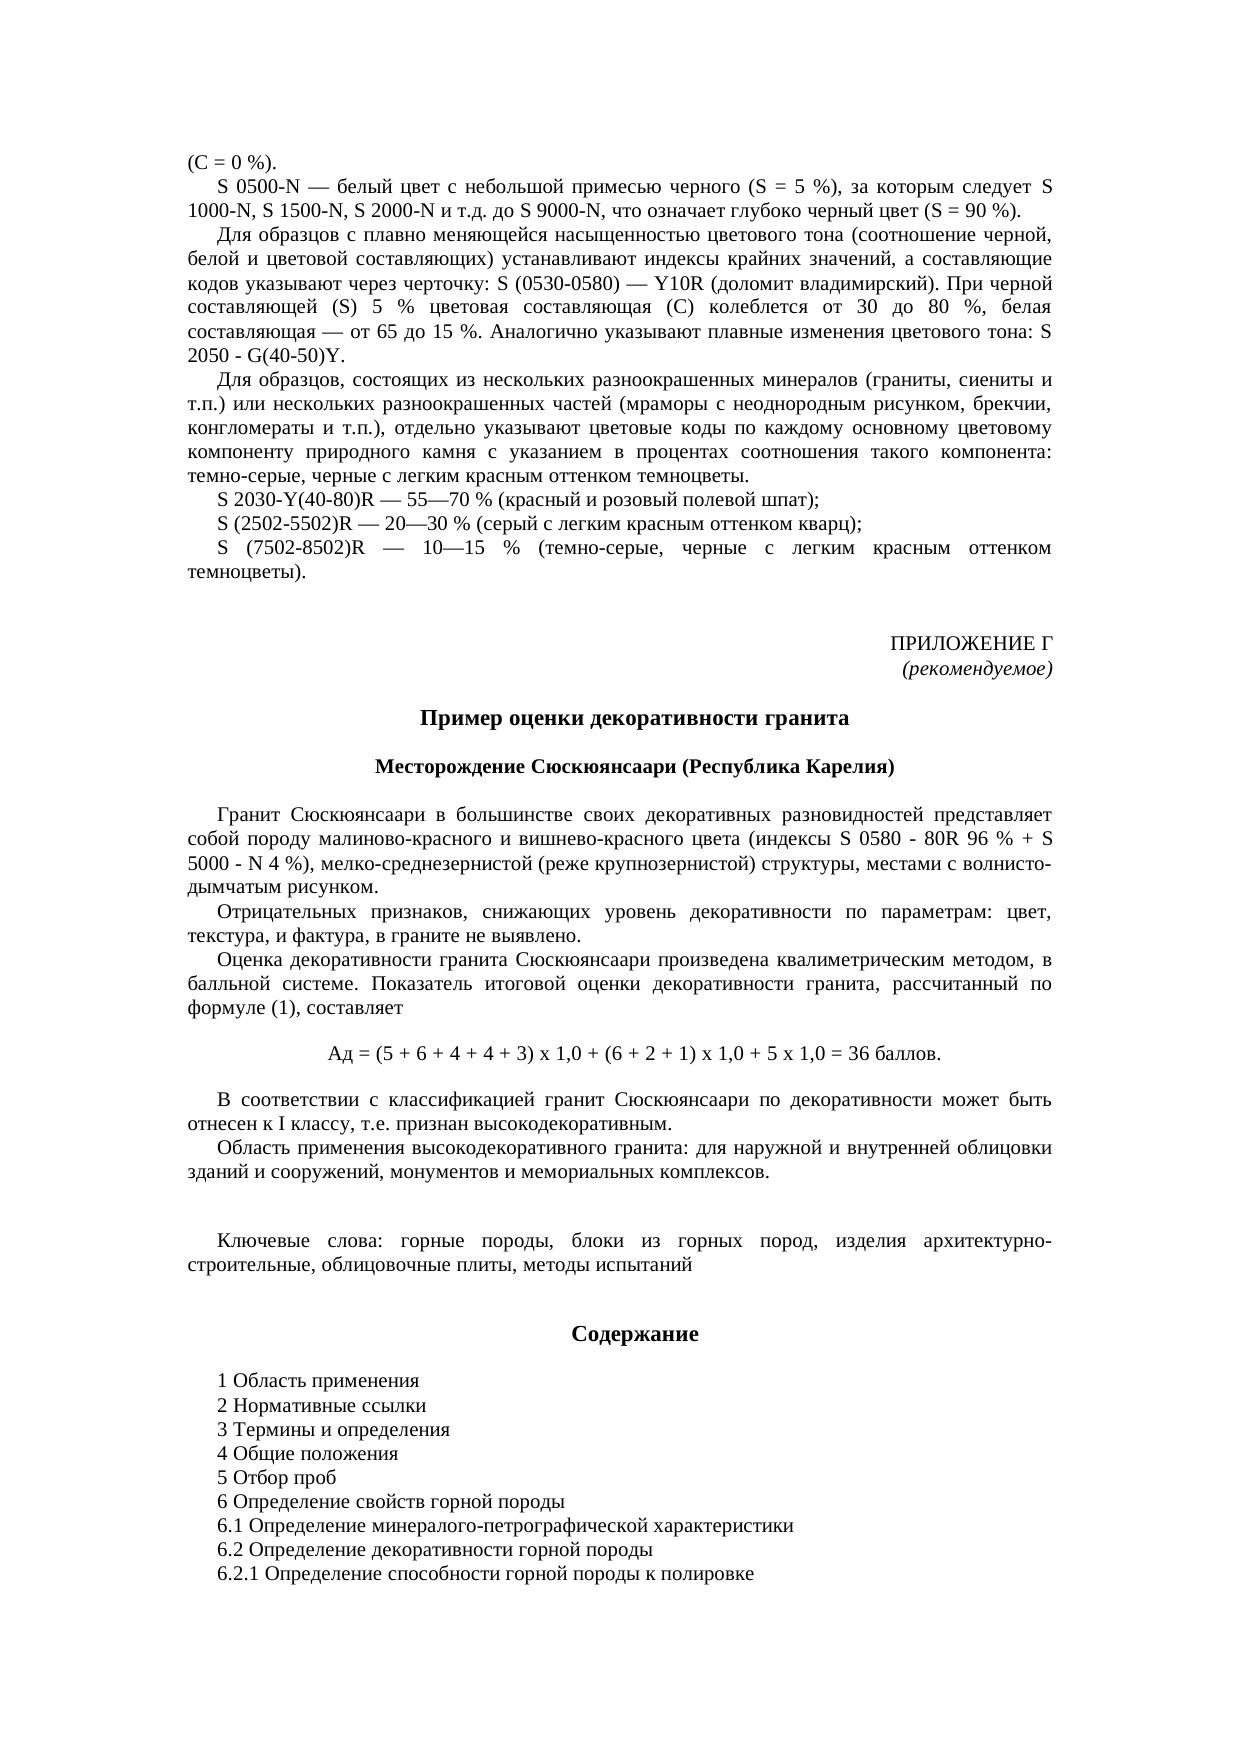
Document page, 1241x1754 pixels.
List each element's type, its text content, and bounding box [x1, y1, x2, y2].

text Отрицательных признаков, снижающих уровень декоративности по параметрам: цвет, текстура, и фактура, в граните не выявлено. [187, 898, 1053, 947]
text Ключевые слова: горные породы, блоки из горных пород, изделия архитектурно-строительные, облицовочные плиты, методы испытаний [187, 1227, 1053, 1276]
text Пример оценки декоративности гранита [187, 703, 1053, 730]
text 6 Определение свойств горной породы [187, 1489, 1053, 1513]
text 6.2 Определение декоративности горной породы [187, 1537, 1053, 1561]
text 6.2.1 Определение способности горной породы к полировке [187, 1561, 1053, 1585]
text 1 Область применения [187, 1368, 1053, 1392]
text ПРИЛОЖЕНИЕ Г [187, 631, 1053, 655]
text Содержание [187, 1320, 1053, 1346]
text 5 Отбор проб [187, 1464, 1053, 1489]
text S (7502-8502)R — 10—15 % (темно-серые, черные с легким красным оттенком темноцветы). [187, 535, 1053, 583]
text Область применения высокодекоративного гранита: для наружной и внутренней облицовки зданий и сооружений, монументов и мемориальных комплексов. [187, 1135, 1053, 1183]
text 3 Термины и определения [187, 1416, 1053, 1441]
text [187, 150, 1053, 174]
text Для образцов, состоящих из нескольких разноокрашенных минералов (граниты, сиениты и т.п.) или нескольких разноокрашенных частей (мраморы с неоднородным рисунком, брекчии, конгломераты и т.п.), отдельно указывают цветовые коды по каждому основному цветовому компоненту природного камня с указанием в процентах соотношения такого компонента: темно-серые, черные с легким красным оттенком темноцветы. [187, 367, 1053, 487]
text 2 Нормативные ссылки [187, 1392, 1053, 1416]
text Гранит Сюскюянсаари в большинстве своих декоративных разновидностей представляет собой породу малиново-красного и вишнево-красного цвета (индексы S 0580 - 80R 96 % + S 5000 - N 4 %), мелко-среднезернистой (реже крупнозернистой) структуры, местами с волнисто-дымчатым рисунком. [187, 802, 1053, 898]
text 6.1 Определение минералого-петрографической характеристики [187, 1513, 1053, 1537]
text S 2030-Y(40-80)R — 55—70 % (красный и розовый полевой шпат); [187, 487, 1053, 511]
text Ад = (5 + 6 + 4 + 4 + 3) х 1,0 + (6 + 2 + 1) х 1,0 + 5 х 1,0 = 36 баллов. [187, 1041, 1053, 1065]
text Оценка декоративности гранита Сюскюянсаари произведена квалиметрическим методом, в балльной системе. Показатель итоговой оценки декоративности гранита, рассчитанный по формуле (1), составляет [187, 947, 1053, 1019]
text S (2502-5502)R — 20—30 % (серый с легким красным оттенком кварц); [187, 511, 1053, 535]
text (рекомендуемое) [187, 655, 1053, 679]
text Месторождение Сюскюянсаари (Республика Карелия) [187, 754, 1053, 778]
text Для образцов с плавно меняющейся насыщенностью цветового тона (соотношение черной, белой и цветовой составляющих) устанавливают индексы крайних значений, а составляющие кодов указывают через черточку: S (0530-0580) — Y10R (доломит владимирский). При черной составляющей (S) 5 % цветовая составляющая (С) колеблется от 30 до 80 %, белая составляющая — от 65 до 15 %. Аналогично указывают плавные изменения цветового тона: S 2050 - G(40-50)Y. [187, 222, 1053, 367]
text S 0500-N — белый цвет с небольшой примесью черного (S = 5 %), за которым следует S 1000-N, S 1500-N, S 2000-N и т.д. до S 9000-N, что означает глубоко черный цвет (S = 90 %). [187, 174, 1053, 222]
text 4 Общие положения [187, 1441, 1053, 1464]
text В соответствии с классификацией гранит Сюскюянсаари по декоративности может быть отнесен к I классу, т.е. признан высокодекоративным. [187, 1087, 1053, 1135]
